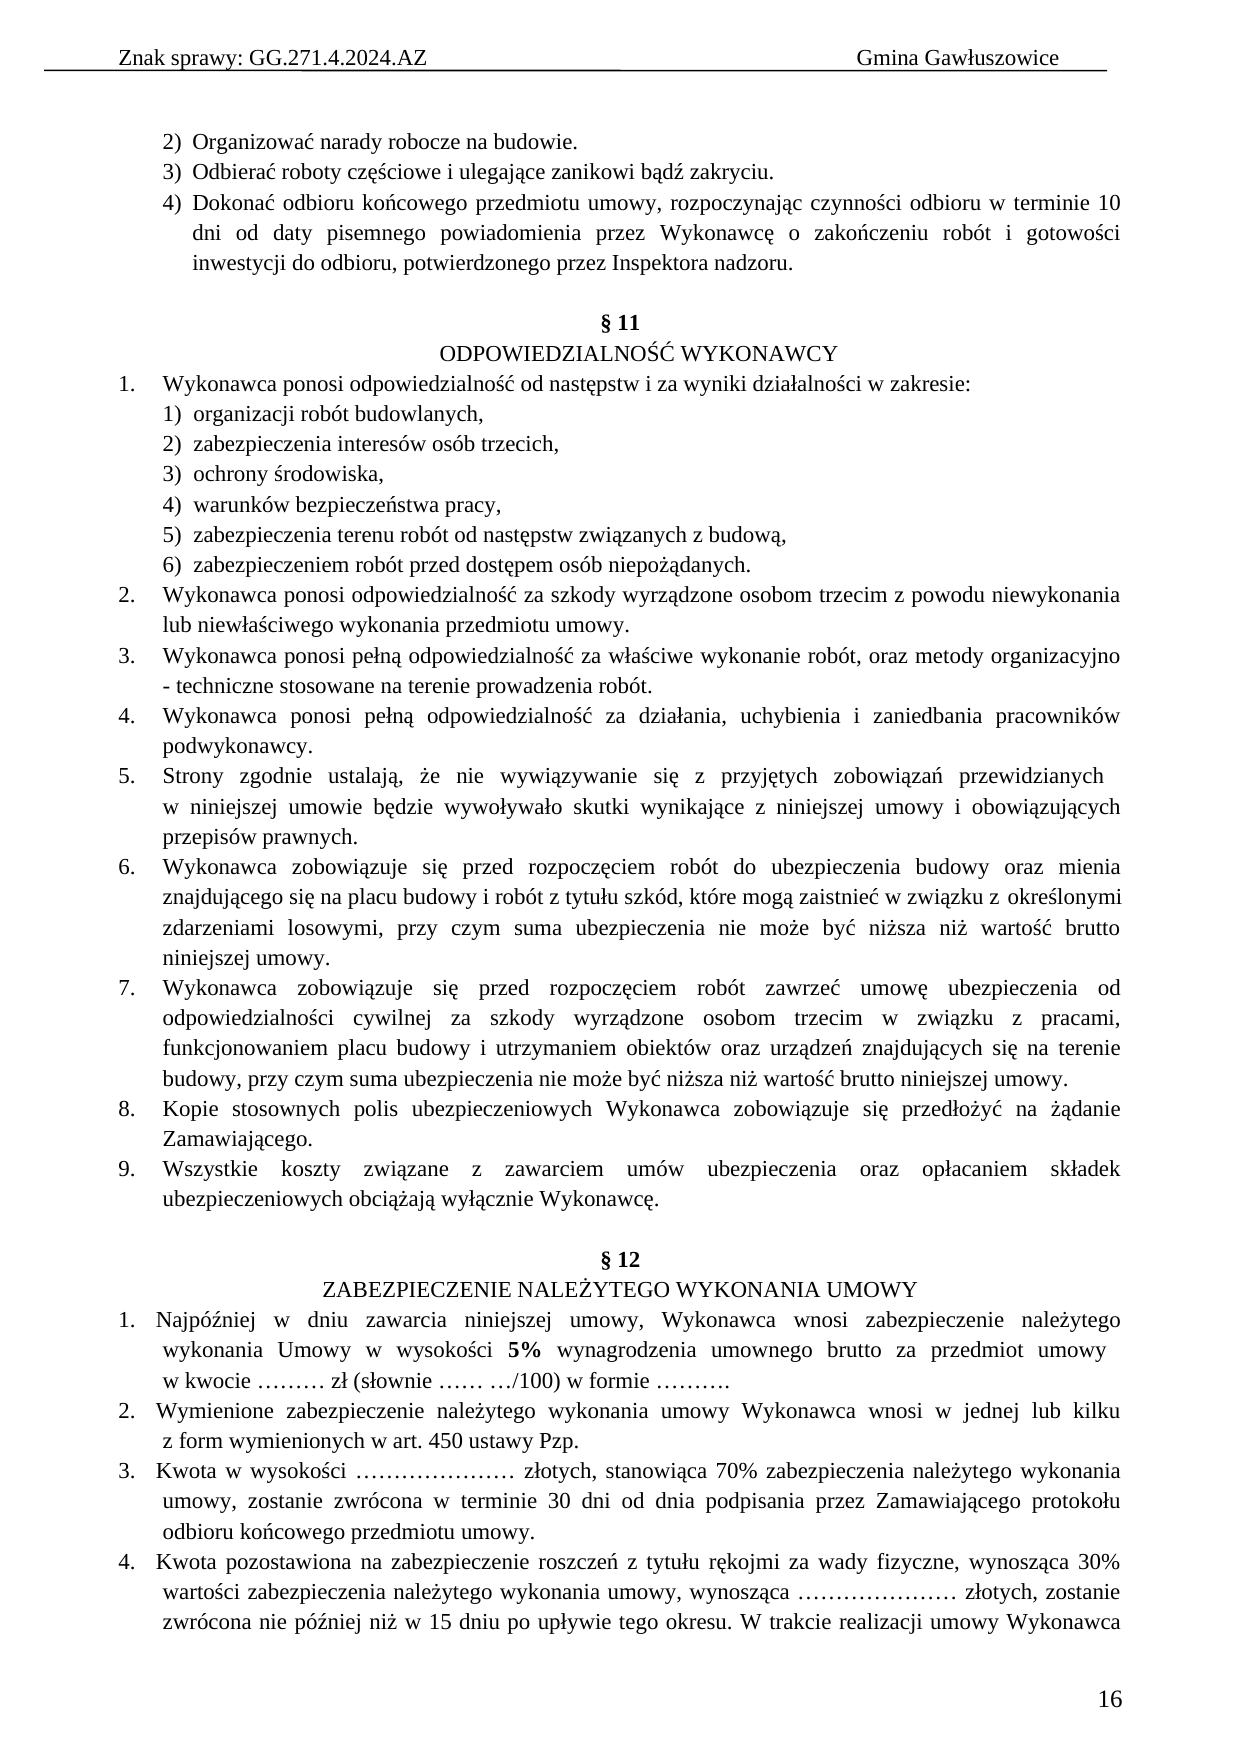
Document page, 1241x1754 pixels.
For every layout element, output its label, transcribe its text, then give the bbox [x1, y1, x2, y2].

list warunków bezpieczeństwa pracy, [162, 491, 1122, 517]
list Strony zgodnie ustalają, że nie wywiązywanie się z przyjętych zobowiązań przewidzianych w niniejszej umowie będzie wywoływało skutki wynikające z niniejszej umowy i obowiązujących przepisów prawnych. [118, 762, 1122, 849]
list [118, 1548, 1122, 1635]
list Wykonawca zobowiązuje się przed rozpoczęciem robót do ubezpieczenia budowy oraz mienia znajdującego się na placu budowy i robót z tytułu szkód, które mogą zaistnieć w związku z określonymi zdarzeniami losowymi, przy czym suma ubezpieczenia nie może być niższa niż wartość brutto niniejszej umowy. [118, 853, 1122, 970]
list Wykonawca ponosi odpowiedzialność od następstw i za wyniki działalności w zakresie: [118, 370, 1122, 396]
text § 11 [118, 309, 1122, 336]
list Wykonawca zobowiązuje się przed rozpoczęciem robót zawrzeć umowę ubezpieczenia od odpowiedzialności cywilnej za szkody wyrządzone osobom trzecim w związku z pracami, funkcjonowaniem placu budowy i utrzymaniem obiektów oraz urządzeń znajdujących się na terenie budowy, przy czym suma ubezpieczenia nie może być niższa niż wartość brutto niniejszej umowy. [118, 974, 1122, 1091]
list Organizować narady robocze na budowie. [162, 128, 1122, 154]
list Wykonawca ponosi odpowiedzialność za szkody wyrządzone osobom trzecim z powodu niewykonania lub niewłaściwego wykonania przedmiotu umowy. [118, 581, 1122, 638]
list Wszystkie koszty związane z zawarciem umów ubezpieczenia oraz opłacaniem składek ubezpieczeniowych obciążają wyłącznie Wykonawcę. [118, 1155, 1122, 1212]
text ZABEZPIECZENIE NALEŻYTEGO WYKONANIA UMOWY [118, 1276, 1122, 1302]
list ODPOWIEDZIALNOŚĆ WYKONAWCY [156, 339, 1122, 366]
list Wykonawca ponosi pełną odpowiedzialność za właściwe wykonanie robót, oraz metody organizacyjno - techniczne stosowane na terenie prowadzenia robót. [118, 642, 1122, 698]
list zabezpieczenia terenu robót od następstw związanych z budową, [162, 521, 1122, 547]
list Kwota w wysokości ………………… złotych, stanowiąca 70% zabezpieczenia należytego wykonania umowy, zostanie zwrócona w terminie 30 dni od dnia podpisania przez Zamawiającego protokołu odbioru końcowego przedmiotu umowy. [118, 1457, 1122, 1544]
list Najpóźniej w dniu zawarcia niniejszej umowy, Wykonawca wnosi zabezpieczenie należytego wykonania Umowy w wysokości 5% wynagrodzenia umownego brutto za przedmiot umowy w kwocie ……… zł (słownie …… …/100) w formie ………. [118, 1306, 1122, 1393]
list Kopie stosownych polis ubezpieczeniowych Wykonawca zobowiązuje się przedłożyć na żądanie Zamawiającego. [118, 1095, 1122, 1151]
list ochrony środowiska, [162, 460, 1122, 487]
list organizacji robót budowlanych, [162, 400, 1122, 426]
list zabezpieczeniem robót przed dostępem osób niepożądanych. [162, 551, 1122, 577]
text § 12 [118, 1246, 1122, 1272]
list Wymienione zabezpieczenie należytego wykonania umowy Wykonawca wnosi w jednej lub kilku z form wymienionych w art. 450 ustawy Pzp. [118, 1397, 1122, 1453]
list zabezpieczenia interesów osób trzecich, [162, 430, 1122, 457]
list Wykonawca ponosi pełną odpowiedzialność za działania, uchybienia i zaniedbania pracowników podwykonawcy. [118, 702, 1122, 759]
list Dokonać odbioru końcowego przedmiotu umowy, rozpoczynając czynności odbioru w terminie 10 dni od daty pisemnego powiadomienia przez Wykonawcę o zakończeniu robót i gotowości inwestycji do odbioru, potwierdzonego przez Inspektora nadzoru. [162, 188, 1122, 275]
list Odbierać roboty częściowe i ulegające zanikowi bądź zakryciu. [162, 158, 1122, 185]
